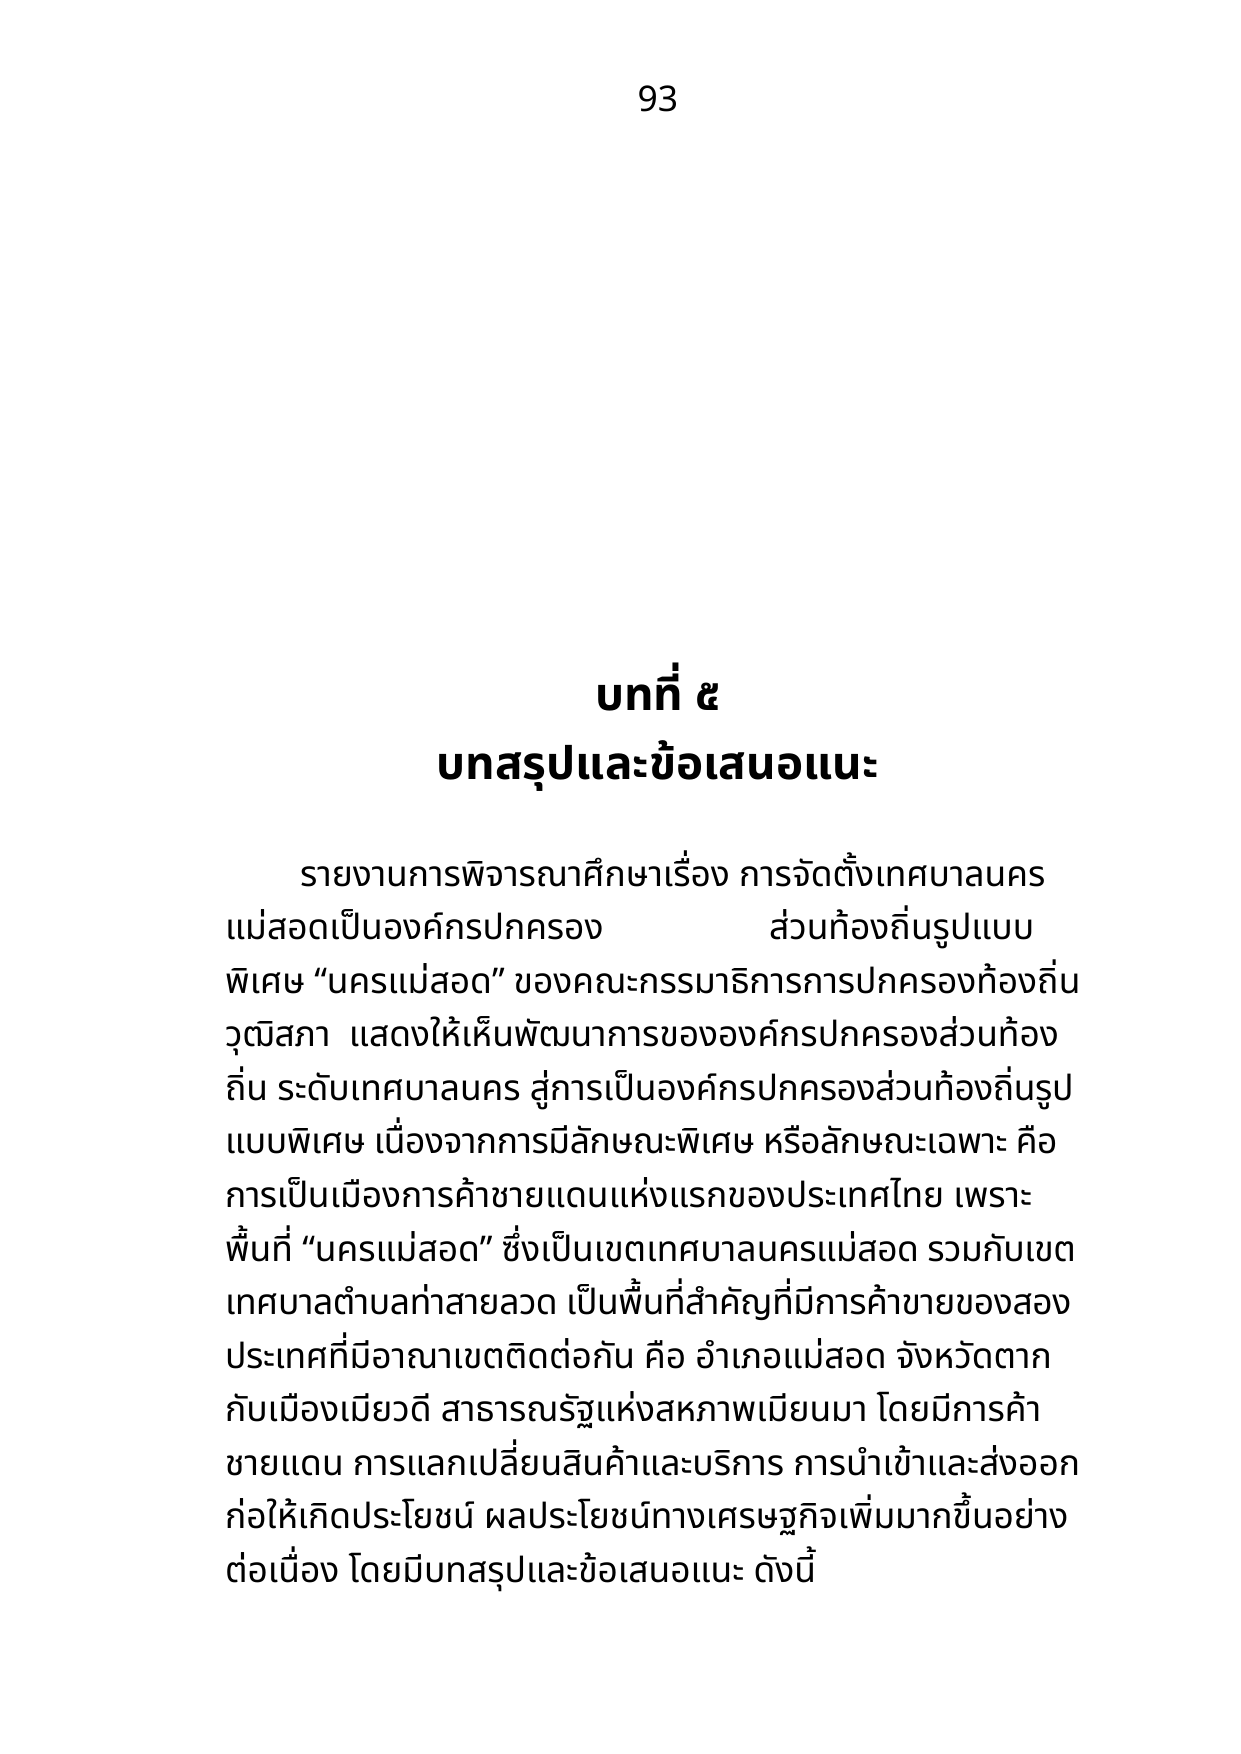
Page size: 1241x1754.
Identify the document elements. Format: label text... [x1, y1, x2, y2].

list บทที่ ๕ [225, 662, 1090, 731]
list รายงานการพิจารณาศึกษาเรื่อง การจัดตั้งเทศบาลนครแม่สอดเป็นองค์กรปกครอง ส่วนท้องถิ่นรูปแบบพิเศษ “นครแม่สอด” ของคณะกรรมาธิการการปกครองท้องถิ่น วุฒิสภา แสดงให้เห็นพัฒนาการขององค์กรปกครองส่วนท้องถิ่น ระดับเทศบาลนคร สู่การเป็นองค์กรปกครองส่วนท้องถิ่นรูปแบบพิเศษ เนื่องจากการมีลักษณะพิเศษ หรือลักษณะเฉพาะ คือ การเป็นเมืองการค้าชายแดนแห่งแรกของประเทศไทย เพราะพื้นที่ “นครแม่สอด” ซึ่งเป็นเขตเทศบาลนครแม่สอด รวมกับเขตเทศบาลตำบลท่าสายลวด เป็นพื้นที่สำคัญที่มีการค้าขายของสองประเทศที่มีอาณาเขตติดต่อกัน คือ อำเภอแม่สอด จังหวัดตาก กับเมืองเมียวดี สาธารณรัฐแห่งสหภาพเมียนมา โดยมีการค้าชายแดน การแลกเปลี่ยนสินค้าและบริการ การนำเข้าและส่งออก ก่อให้เกิดประโยชน์ ผลประโยชน์ทางเศรษฐกิจเพิ่มมากขึ้นอย่างต่อเนื่อง โดยมีบทสรุปและข้อเสนอแนะ ดังนี้ [225, 848, 1090, 1598]
list บทสรุปและข้อเสนอแนะ [225, 731, 1090, 800]
